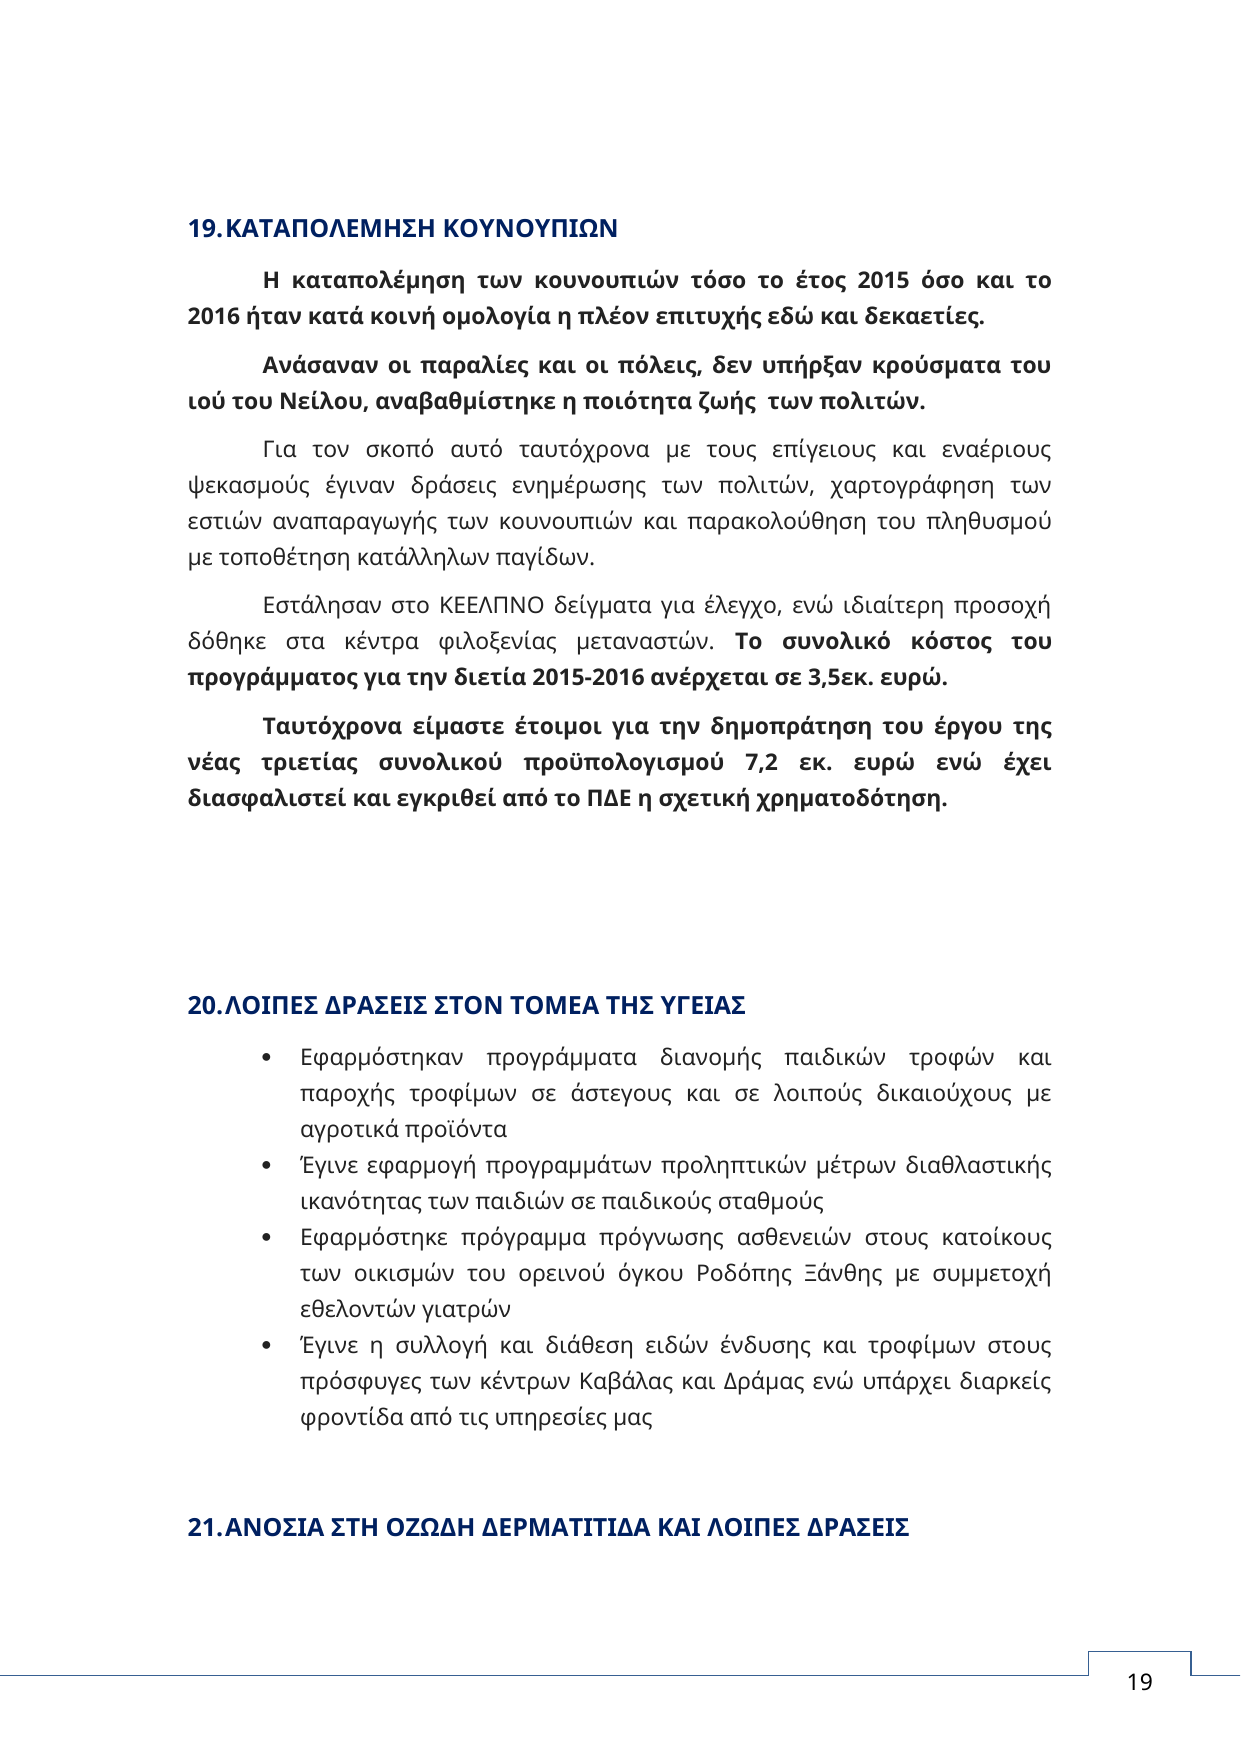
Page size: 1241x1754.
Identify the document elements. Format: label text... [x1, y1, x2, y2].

text Η καταπολέμηση των κουνουπιών τόσο το έτος 2015 όσο και το 2016 ήταν κατά κοινή ομολογία η πλέον επιτυχής εδώ και δεκαετίες. [187, 264, 1053, 332]
text Για τον σκοπό αυτό ταυτόχρονα με τους επίγειους και εναέριους ψεκασμούς έγιναν δράσεις ενημέρωσης των πολιτών, χαρτογράφηση των εστιών αναπαραγωγής των κουνουπιών και παρακολούθηση του πληθυσμού με τοποθέτηση κατάλληλων παγίδων. [187, 433, 1053, 572]
text Ταυτόχρονα είμαστε έτοιμοι για την δημοπράτηση του έργου της νέας τριετίας συνολικού προϋπολογισμού 7,2 εκ. ευρώ ενώ έχει διασφαλιστεί και εγκριθεί από το ΠΔΕ η σχετική χρηματοδότηση. [187, 710, 1053, 813]
list Εφαρμόστηκε πρόγραμμα πρόγνωσης ασθενειών στους κατοίκους των οικισμών του ορεινού όγκου Ροδόπης Ξάνθης με συμμετοχή εθελοντών γιατρών [262, 1221, 1053, 1324]
subtitle ΑΝΟΣΙΑ ΣΤΗ ΟΖΩΔΗ ΔΕΡΜΑΤΙΤΙΔΑ ΚΑΙ ΛΟΙΠΕΣ ΔΡΑΣΕΙΣ [187, 1510, 1053, 1544]
list Έγινε εφαρμογή προγραμμάτων προληπτικών μέτρων διαθλαστικής ικανότητας των παιδιών σε παιδικούς σταθμούς [262, 1149, 1053, 1216]
text Ανάσαναν οι παραλίες και οι πόλεις, δεν υπήρξαν κρούσματα του ιού του Νείλου, αναβαθμίστηκε η ποιότητα ζωής των πολιτών. [187, 349, 1053, 416]
subtitle ΚΑΤΑΠΟΛΕΜΗΣΗ ΚΟΥΝΟΥΠΙΩΝ [187, 211, 1053, 245]
subtitle ΛΟΙΠΕΣ ΔΡΑΣΕΙΣ ΣΤΟΝ ΤΟΜΕΑ ΤΗΣ ΥΓΕΙΑΣ [187, 988, 1053, 1022]
text Εστάλησαν στο ΚΕΕΛΠΝΟ δείγματα για έλεγχο, ενώ ιδιαίτερη προσοχή δόθηκε στα κέντρα φιλοξενίας μεταναστών. Το συνολικό κόστος του προγράμματος για την διετία 2015-2016 ανέρχεται σε 3,5εκ. ευρώ. [187, 589, 1053, 692]
list Εφαρμόστηκαν προγράμματα διανομής παιδικών τροφών και παροχής τροφίμων σε άστεγους και σε λοιπούς δικαιούχους με αγροτικά προϊόντα [262, 1041, 1053, 1144]
list Έγινε η συλλογή και διάθεση ειδών ένδυσης και τροφίμων στους πρόσφυγες των κέντρων Καβάλας και Δράμας ενώ υπάρχει διαρκείς φροντίδα από τις υπηρεσίες μας [262, 1329, 1053, 1432]
